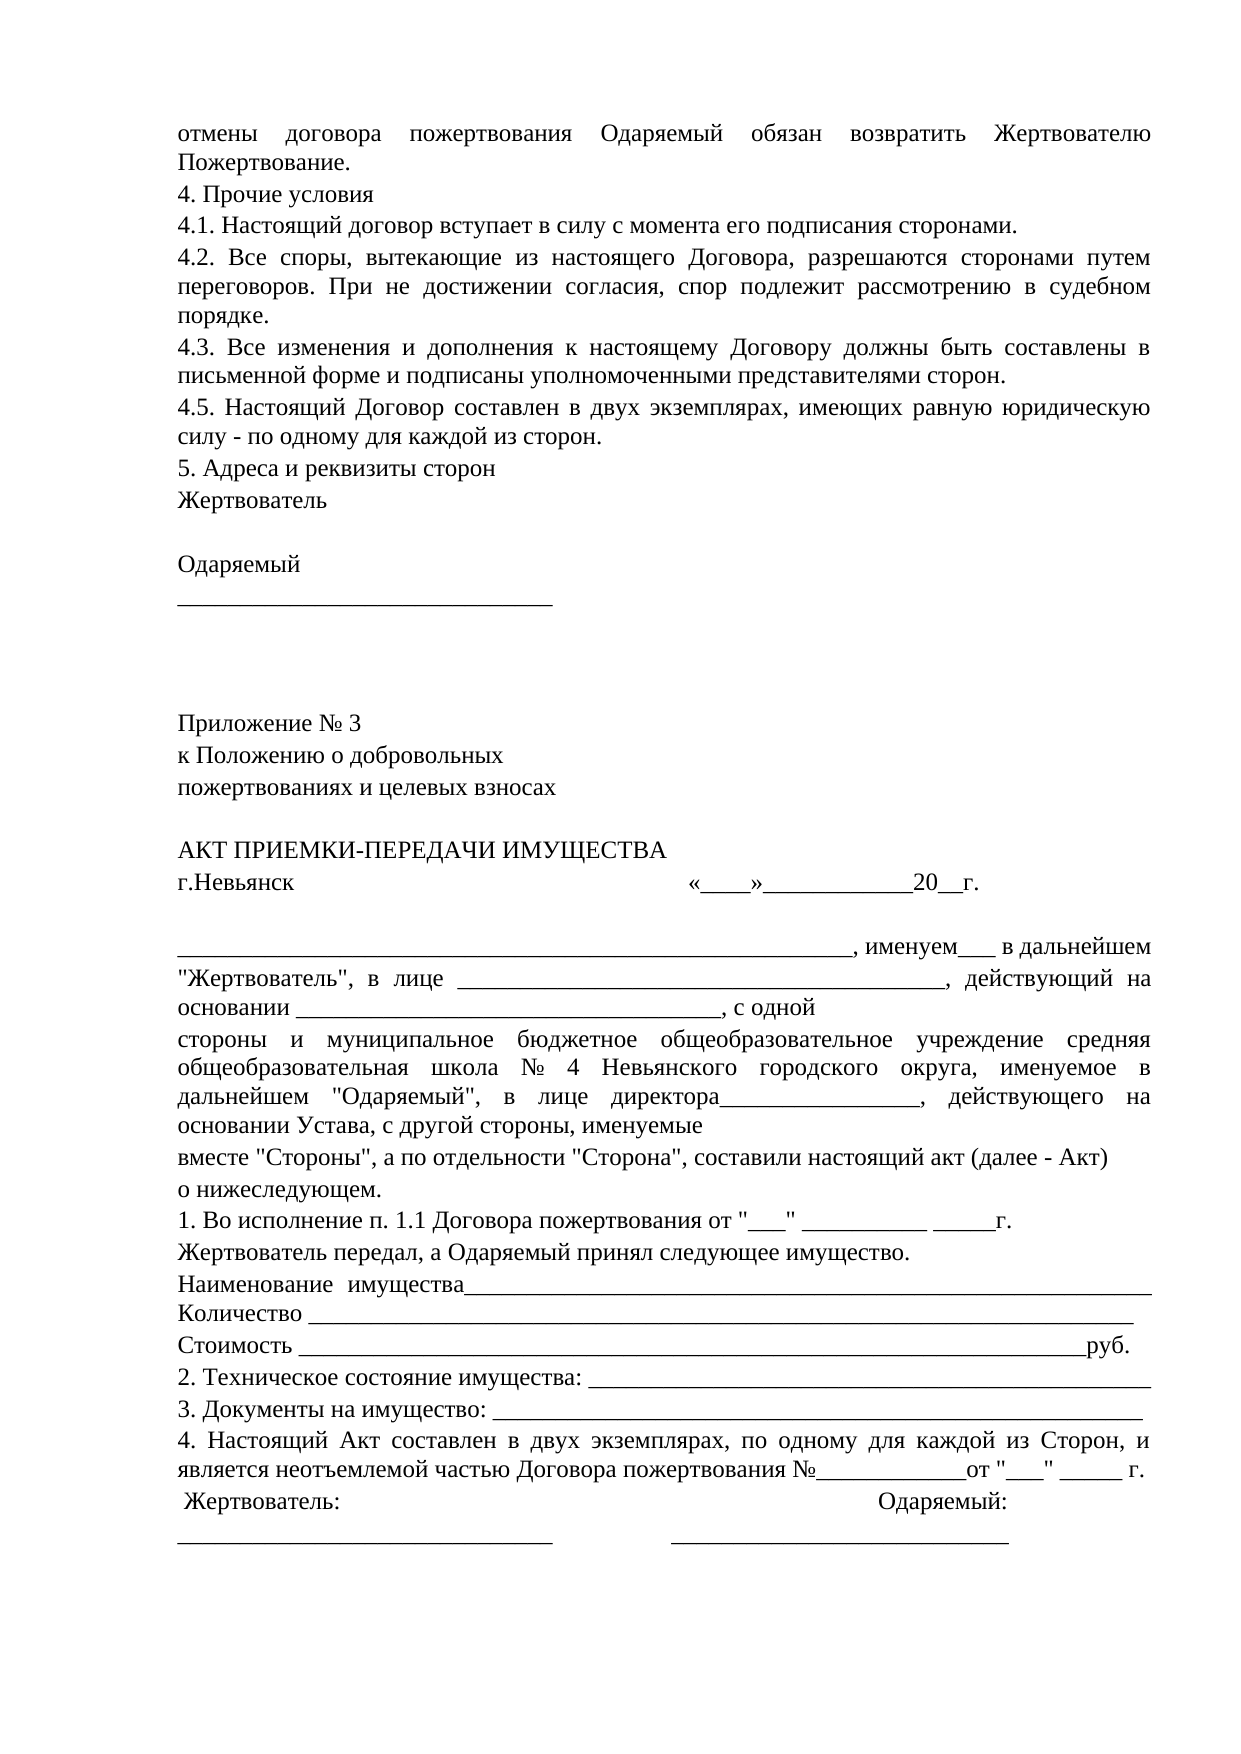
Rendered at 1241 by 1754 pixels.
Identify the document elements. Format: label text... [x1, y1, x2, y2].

text ______________________________ ___________________________ [177, 1518, 1152, 1547]
text 3. Документы на имущество: ____________________________________________________ [177, 1394, 1152, 1422]
text 5. Адреса и реквизиты сторон [177, 453, 1152, 482]
text о нижеследующем. [177, 1174, 1152, 1202]
text г.Невьянск «____»____________20__г. [177, 867, 1152, 896]
text 2. Техническое состояние имущества: _____________________________________________ [177, 1362, 1152, 1391]
text ______________________________ [177, 581, 1152, 609]
text 1. Во исполнение п. 1.1 Договора пожертвования от "___" __________ _____г. [177, 1206, 1152, 1234]
text ______________________________________________________, именуем___ в дальнейшем [177, 931, 1152, 960]
text Приложение № 3 [177, 708, 1152, 737]
text стороны и муниципальное бюджетное общеобразовательное учреждение средняя общеобразовательная школа № 4 Невьянского городского округа, именуемое в дальнейшем "Одаряемый", в лице директора________________, действующего на основании Устава, с другой стороны, именуемые [177, 1024, 1152, 1139]
text вместе "Стороны", а по отдельности "Сторона", составили настоящий акт (далее - Акт) [177, 1142, 1152, 1171]
text 4.5. Настоящий Договор составлен в двух экземплярах, имеющих равную юридическую силу - по одному для каждой из сторон. [177, 392, 1152, 450]
text Стоимость _______________________________________________________________руб. [177, 1330, 1152, 1359]
text Одаряемый [177, 549, 1152, 577]
text к Положению о добровольных [177, 740, 1152, 769]
text Наименование имущества_______________________________________________________ Количество __________________________________________________________________ [177, 1269, 1152, 1327]
text Жертвователь [177, 485, 1152, 514]
text пожертвованиях и целевых взносах [177, 772, 1152, 801]
text 4. Прочие условия [177, 179, 1152, 207]
text "Жертвователь", в лице _______________________________________, действующий на основании __________________________________, с одной [177, 963, 1152, 1021]
text Жертвователь: Одаряемый: [177, 1486, 1152, 1515]
text 4.3. Все изменения и дополнения к настоящему Договору должны быть составлены в письменной форме и подписаны уполномоченными представителями сторон. [177, 332, 1152, 389]
text 4.2. Все споры, вытекающие из настоящего Договора, разрешаются сторонами путем переговоров. При не достижении согласия, спор подлежит рассмотрению в судебном порядке. [177, 242, 1152, 329]
text Жертвователь передал, а Одаряемый принял следующее имущество. [177, 1237, 1152, 1266]
text 4. Настоящий Акт составлен в двух экземплярах, по одному для каждой из Сторон, и является неотъемлемой частью Договора пожертвования №____________от "___" _____ г. [177, 1426, 1152, 1483]
text 4.1. Настоящий договор вступает в силу с момента его подписания сторонами. [177, 211, 1152, 239]
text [177, 118, 1152, 176]
text АКТ ПРИЕМКИ-ПЕРЕДАЧИ ИМУЩЕСТВА [177, 836, 1152, 864]
